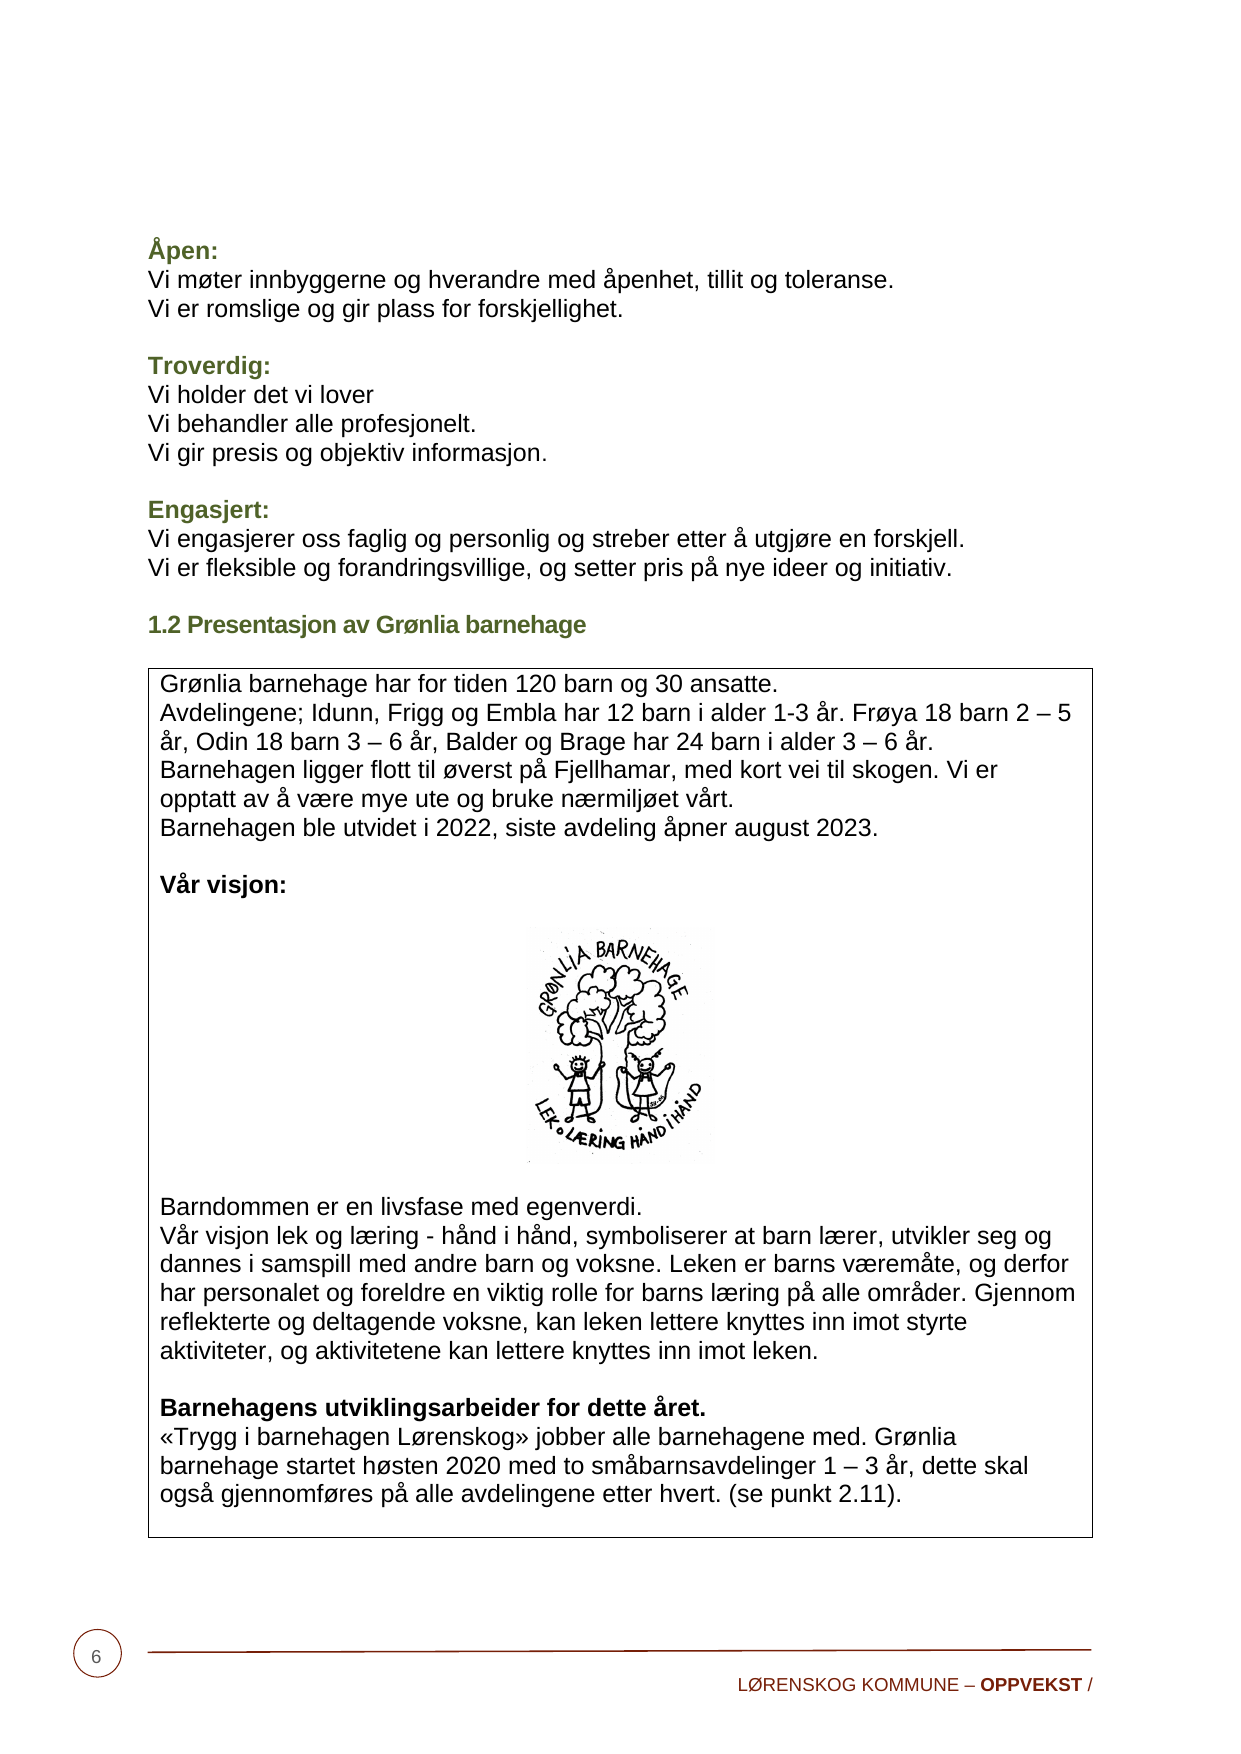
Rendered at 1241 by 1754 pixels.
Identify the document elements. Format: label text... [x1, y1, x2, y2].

table_header Grønlia barnehage har for tiden 120 barn og 30 ansatte. Avdelingene; Idunn, Frigg og Embla har 12 barn i alder 1-3 år. Frøya 18 barn 2 – 5 år, Odin 18 barn 3 – 6 år, Balder og Brage har 24 barn i alder 3 – 6 år. Barnehagen ligger flott til øverst på Fjellhamar, med kort vei til skogen. Vi er opptatt av å være mye ute og bruke nærmiljøet vårt. Barnehagen ble utvidet i 2022, siste avdeling åpner august 2023. Vår visjon: Barndommen er en livsfase med egenverdi. Vår visjon lek og læring - hånd i hånd, symboliserer at barn lærer, utvikler seg og dannes i samspill med andre barn og voksne. Leken er barns væremåte, og derfor har personalet og foreldre en viktig rolle for barns læring på alle områder. Gjennom reflekterte og deltagende voksne, kan leken lettere knyttes inn imot styrte aktiviteter, og aktivitetene kan lettere knyttes inn imot leken. Barnehagens utviklingsarbeider for dette året. «Trygg i barnehagen Lørenskog» jobber alle barnehagene med. Grønlia barnehage startet høsten 2020 med to småbarnsavdelinger 1 – 3 år, dette skal også gjennomføres på alle avdelingene etter hvert. (se punkt 2.11). [149, 669, 1092, 1537]
text Åpen: Vi møter innbyggerne og hverandre med åpenhet, tillit og toleranse. Vi er romslige og gir plass for forskjellighet. Troverdig: Vi holder det vi lover Vi behandler alle profesjonelt. Vi gir presis og objektiv informasjon. Engasjert: Vi engasjerer oss faglig og personlig og streber etter å utgjøre en forskjell. Vi er fleksible og forandringsvillige, og setter pris på nye ideer og initiativ. [148, 236, 1092, 581]
subtitle 1.2 Presentasjon av Grønlia barnehage [148, 610, 1092, 639]
